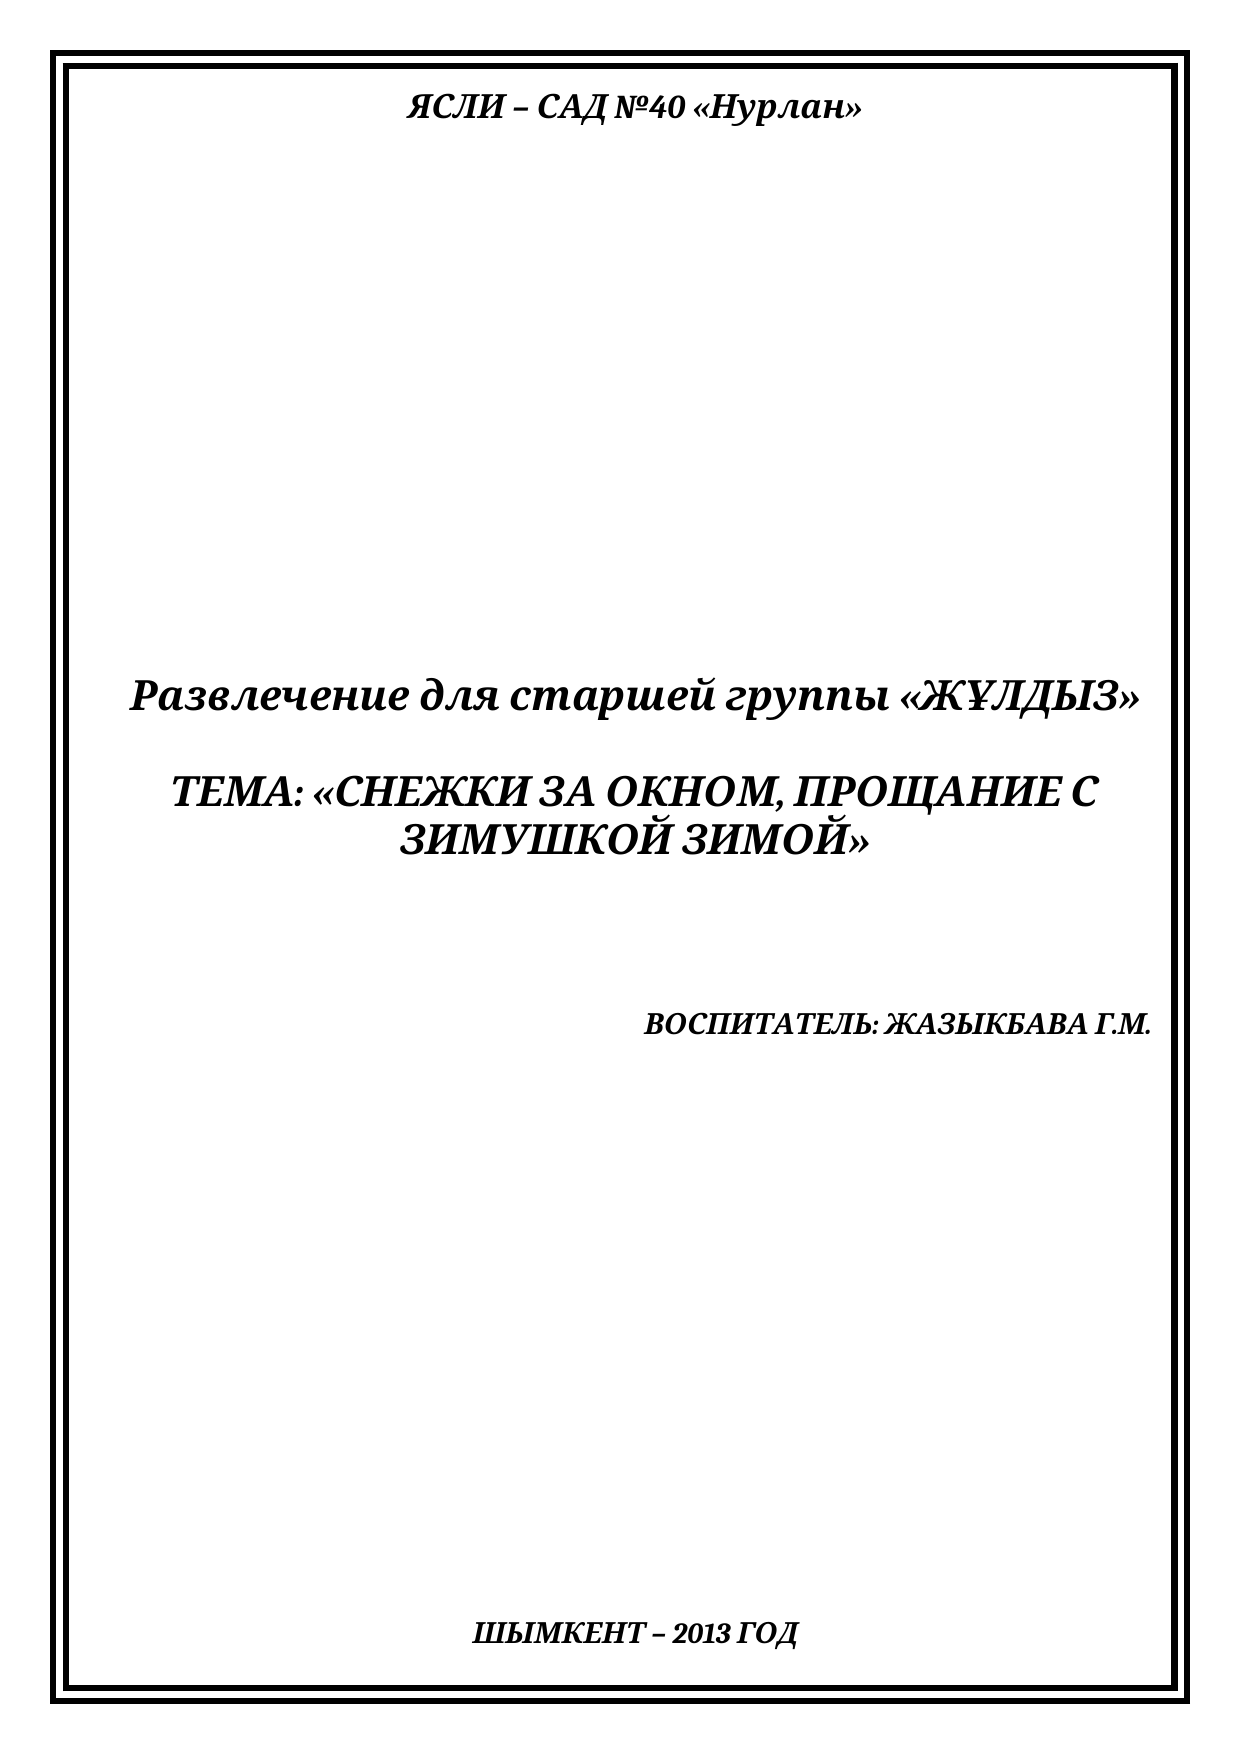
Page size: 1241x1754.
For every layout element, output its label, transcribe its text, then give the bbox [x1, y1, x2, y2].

text ВОСПИТАТЕЛЬ: ЖАЗЫКБАВА Г.М. [118, 1008, 1152, 1042]
text Развлечение для старшей группы «ЖҰЛДЫЗ» [118, 673, 1152, 721]
text ТЕМА: «СНЕЖКИ ЗА ОКНОМ, ПРОЩАНИЕ С ЗИМУШКОЙ ЗИМОЙ» [118, 769, 1152, 865]
text ЯСЛИ – САД №40 «Нурлан» [118, 88, 1152, 127]
text ШЫМКЕНТ – 2013 ГОД [118, 1617, 1152, 1651]
